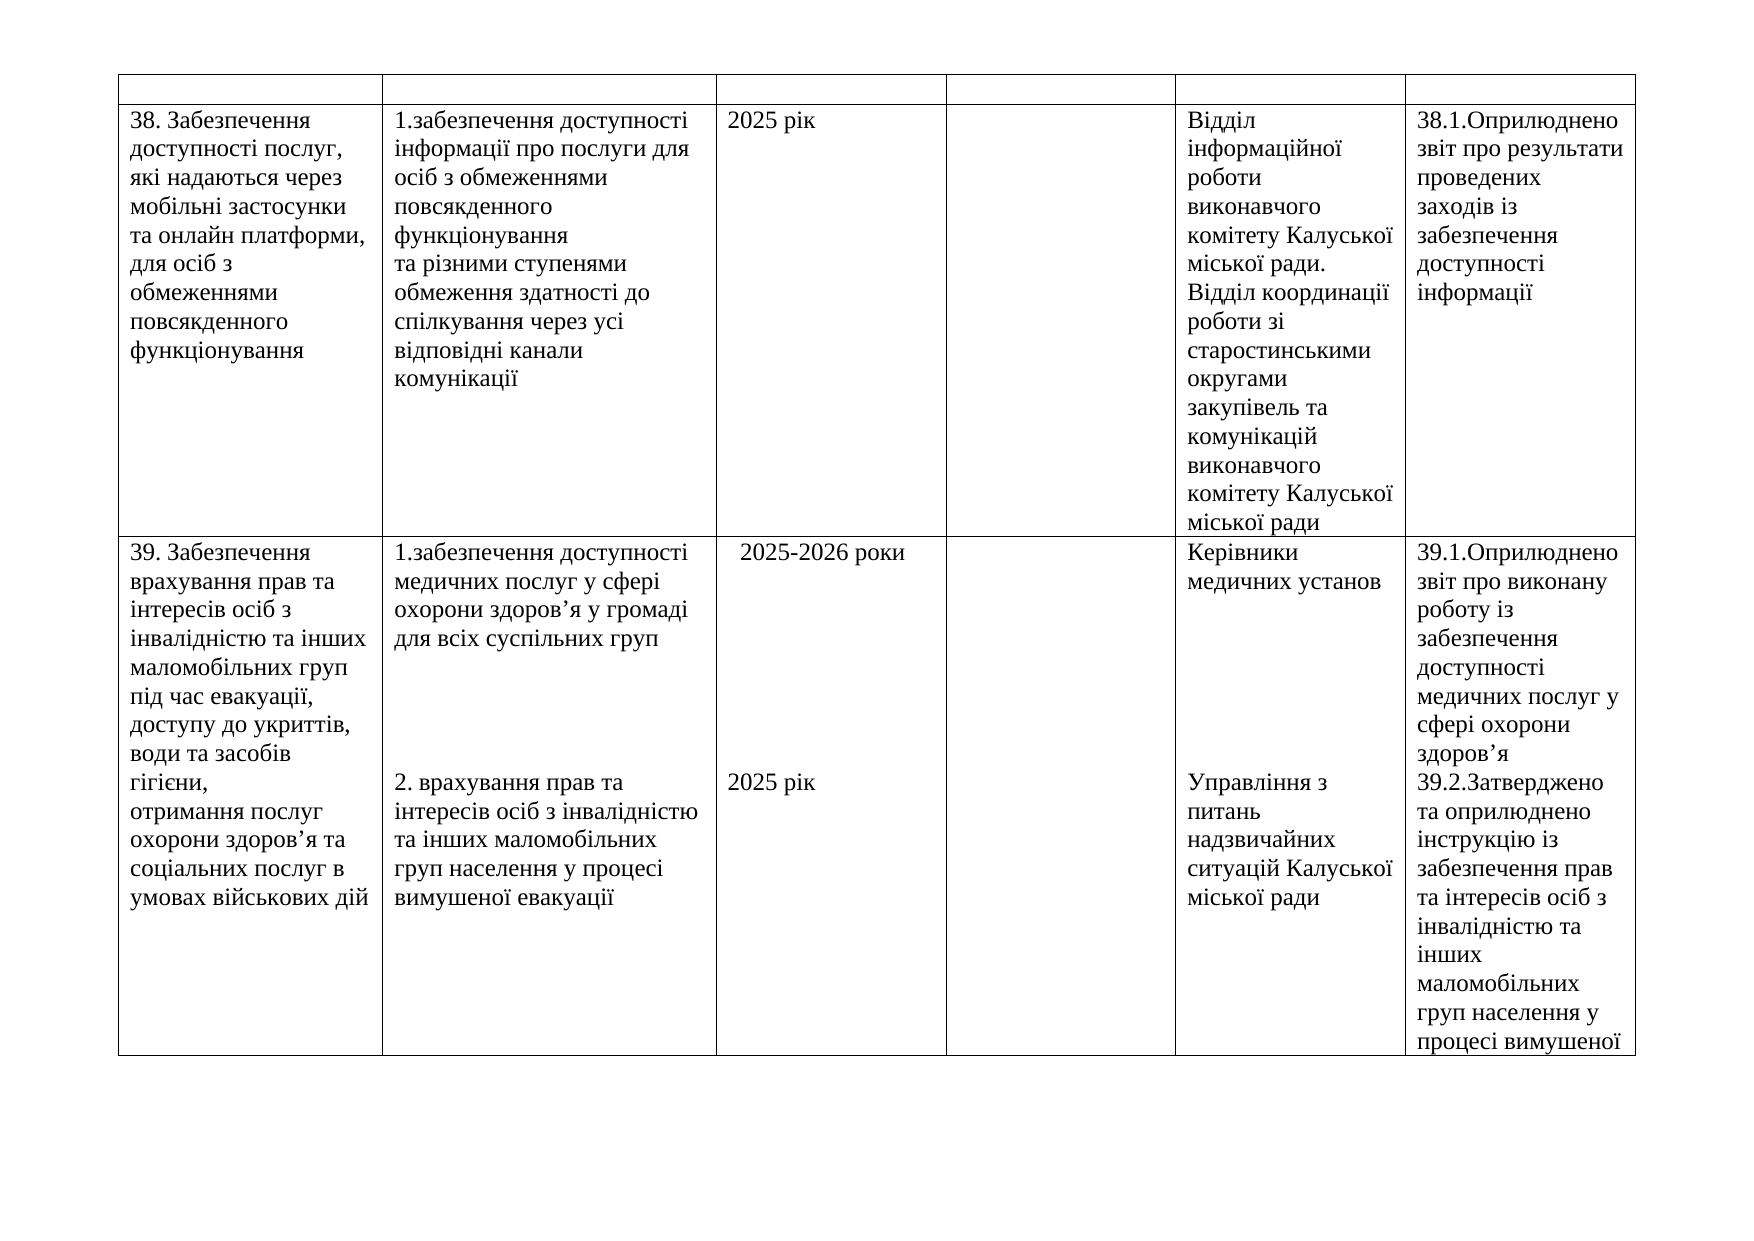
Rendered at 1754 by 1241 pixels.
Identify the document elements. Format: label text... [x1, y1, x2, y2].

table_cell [717, 537, 946, 1054]
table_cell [383, 537, 716, 1054]
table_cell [119, 537, 382, 1054]
table_cell [947, 105, 1175, 536]
table_cell [947, 75, 1175, 104]
table_cell Відділ інформаційної роботи виконавчого комітету Калуської міської ради. Відділ координації роботи зі старостинськими округами закупівель та комунікацій виконавчого комітету Калуської міської ради [1176, 105, 1405, 536]
table_cell 1.забезпечення доступності інформації про послуги для осіб з обмеженнями повсякденного функціонування та різними ступенями обмеження здатності до спілкування через усі відповідні канали комунікації [383, 105, 716, 536]
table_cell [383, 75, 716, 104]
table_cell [1176, 537, 1405, 1054]
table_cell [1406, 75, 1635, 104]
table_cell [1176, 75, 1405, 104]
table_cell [1406, 537, 1635, 1054]
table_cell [119, 75, 382, 104]
table_cell 2025 рік [717, 105, 946, 536]
table_cell 38. Забезпечення доступності послуг, які надаються через мобільні застосунки та онлайн платформи, для осіб з обмеженнями повсякденного функціонування [119, 105, 382, 536]
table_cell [717, 75, 946, 104]
table_cell 38.1.Оприлюднено звіт про результати проведених заходів із забезпечення доступності інформації [1406, 105, 1635, 536]
table_cell [947, 537, 1175, 1054]
